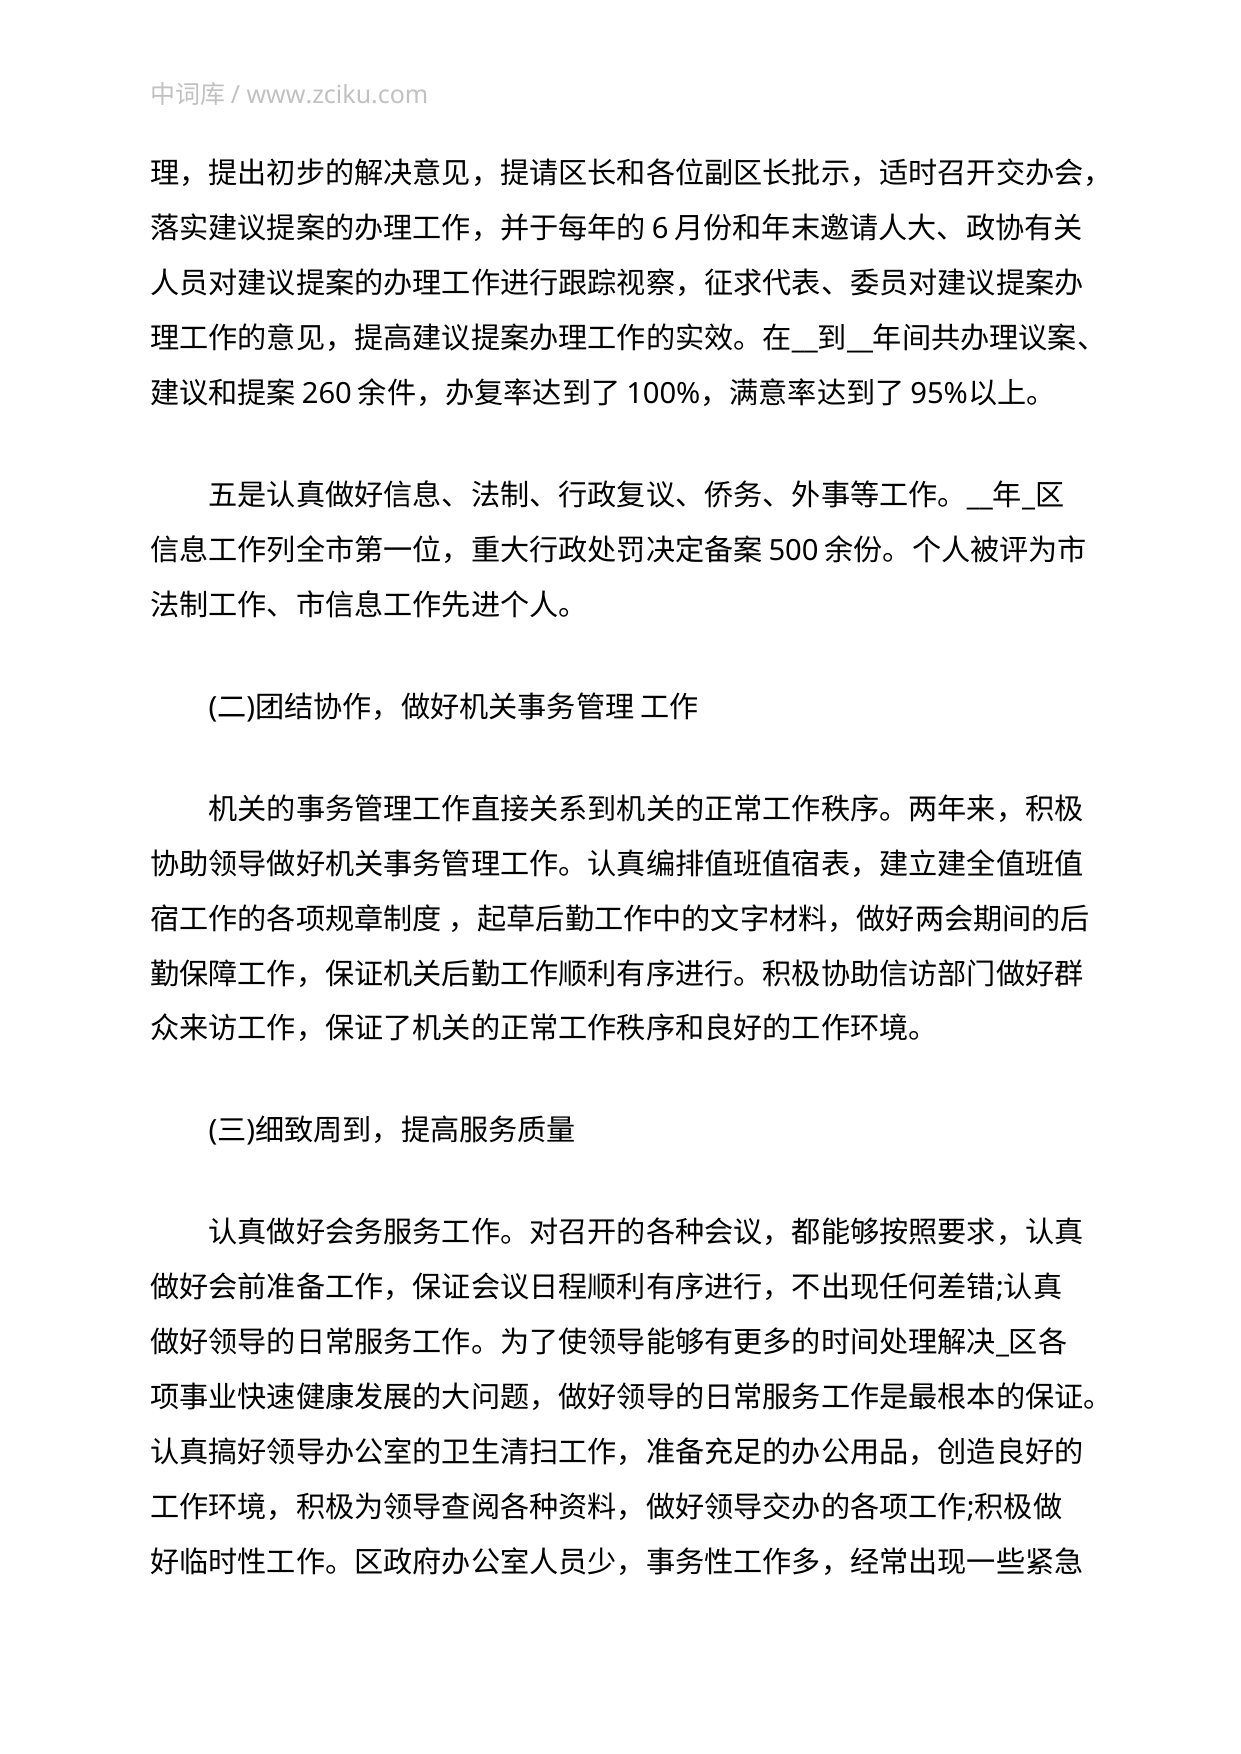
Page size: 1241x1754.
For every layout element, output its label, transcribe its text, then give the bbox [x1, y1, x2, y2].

text 五是认真做好信息、法制、行政复议、侨务、外事等工作。__年_区信息工作列全市第一位，重大行政处罚决定备案500余份。个人被评为市法制工作、市信息工作先进个人。 [150, 472, 1090, 624]
text (三)细致周到，提高服务质量 [150, 1107, 1090, 1149]
text (二)团结协作，做好机关事务管理 工作 [150, 683, 1090, 726]
text 机关的事务管理工作直接关系到机关的正常工作秩序。两年来，积极协助领导做好机关事务管理工作。认真编排值班值宿表，建立建全值班值宿工作的各项规章制度 ，起草后勤工作中的文字材料，做好两会期间的后勤保障工作，保证机关后勤工作顺利有序进行。积极协助信访部门做好群众来访工作，保证了机关的正常工作秩序和良好的工作环境。 [150, 786, 1090, 1047]
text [150, 150, 1090, 412]
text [150, 1209, 1090, 1581]
